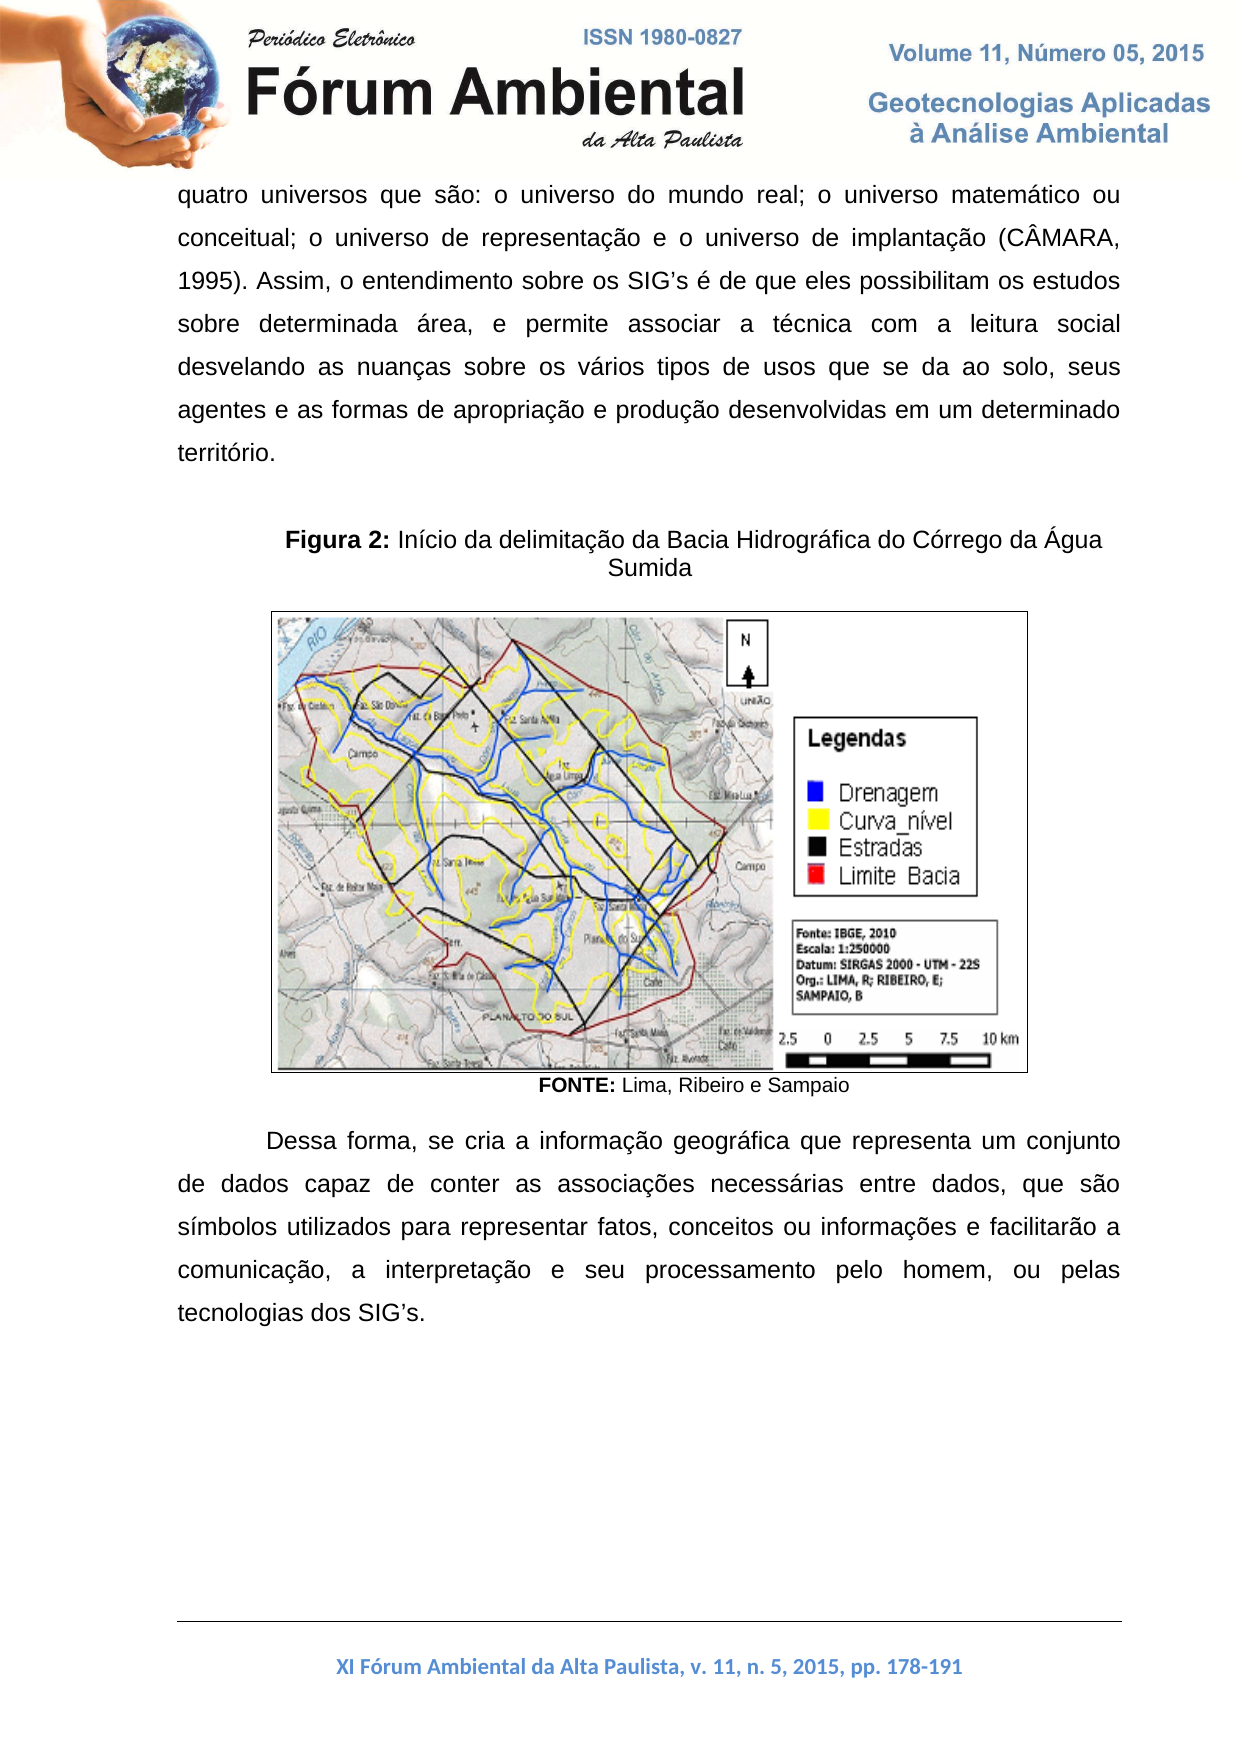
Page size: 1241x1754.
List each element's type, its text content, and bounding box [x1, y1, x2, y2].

text Figura 2: Início da delimitação da Bacia Hidrográfica do Córrego da Água Sumida [177, 525, 1122, 582]
picture [0, 0, 1239, 180]
picture [272, 612, 1027, 1072]
text FONTE: Lima, Ribeiro e Sampaio [177, 1073, 1122, 1097]
text Dessa forma, se cria a informação geográfica que representa um conjunto de dados capaz de conter as associações necessárias entre dados, que são símbolos utilizados para representar fatos, conceitos ou informações e facilitarão a comunicação, a interpretação e seu processamento pelo homem, ou pelas tecnologias dos SIG’s. [177, 1126, 1122, 1327]
